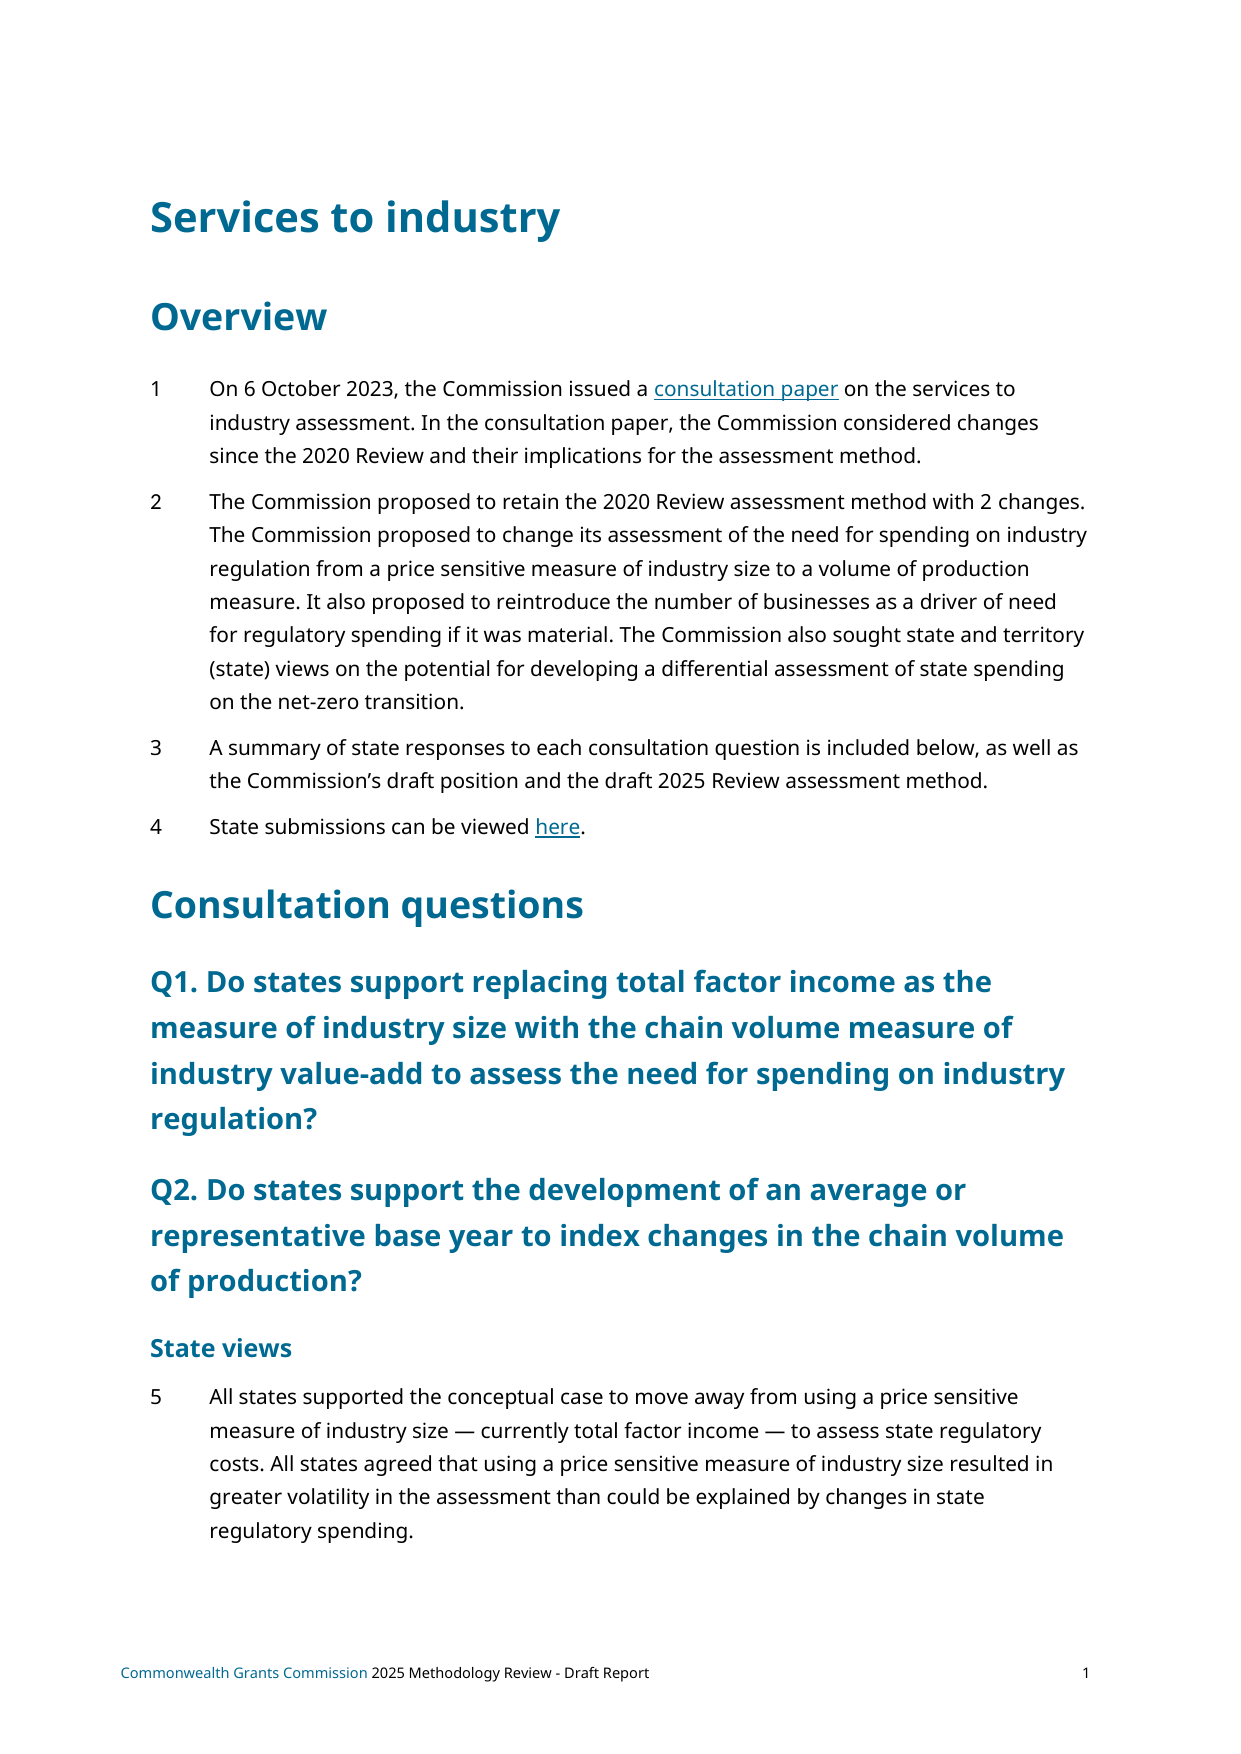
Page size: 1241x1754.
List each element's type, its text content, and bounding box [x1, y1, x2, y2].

subtitle Services to industry [150, 187, 1090, 244]
text The Commission proposed to retain the 2020 Review assessment method with 2 changes. The Commission proposed to change its assessment of the need for spending on industry regulation from a price sensitive measure of industry size to a volume of production measure. It also proposed to reintroduce the number of businesses as a driver of need for regulatory spending if it was material. The Commission also sought state and territory (state) views on the potential for developing a differential assessment of state spending on the net-zero transition. [150, 482, 1090, 716]
subtitle Q2. Do states support the development of an average or representative base year to index changes in the chain volume of production? [150, 1169, 1090, 1300]
picture [259, 1670, 266, 1678]
subtitle Consultation questions [150, 878, 1090, 929]
picture [250, 1670, 256, 1678]
picture [156, 1670, 164, 1678]
text On 6 October 2023, the Commission issued a consultation paper on the services to industry assessment. In the consultation paper, the Commission considered changes since the 2020 Review and their implications for the assessment method. [150, 370, 1090, 470]
text A summary of state responses to each consultation question is included below, as well as the Commission’s draft position and the draft 2025 Review assessment method. [150, 728, 1090, 795]
subtitle Q1. Do states support replacing total factor income as the measure of industry size with the chain volume measure of industry value-add to assess the need for spending on industry regulation? [150, 962, 1090, 1138]
text State submissions can be viewed here. [150, 807, 1090, 841]
text All states supported the conceptual case to move away from using a price sensitive measure of industry size — currently total factor income — to assess state regulatory costs. All states agreed that using a price sensitive measure of industry size resulted in greater volatility in the assessment than could be explained by changes in state regulatory spending. [150, 1378, 1090, 1544]
subtitle Overview [150, 290, 1090, 341]
subtitle State views [150, 1331, 1090, 1365]
picture [267, 1668, 272, 1677]
